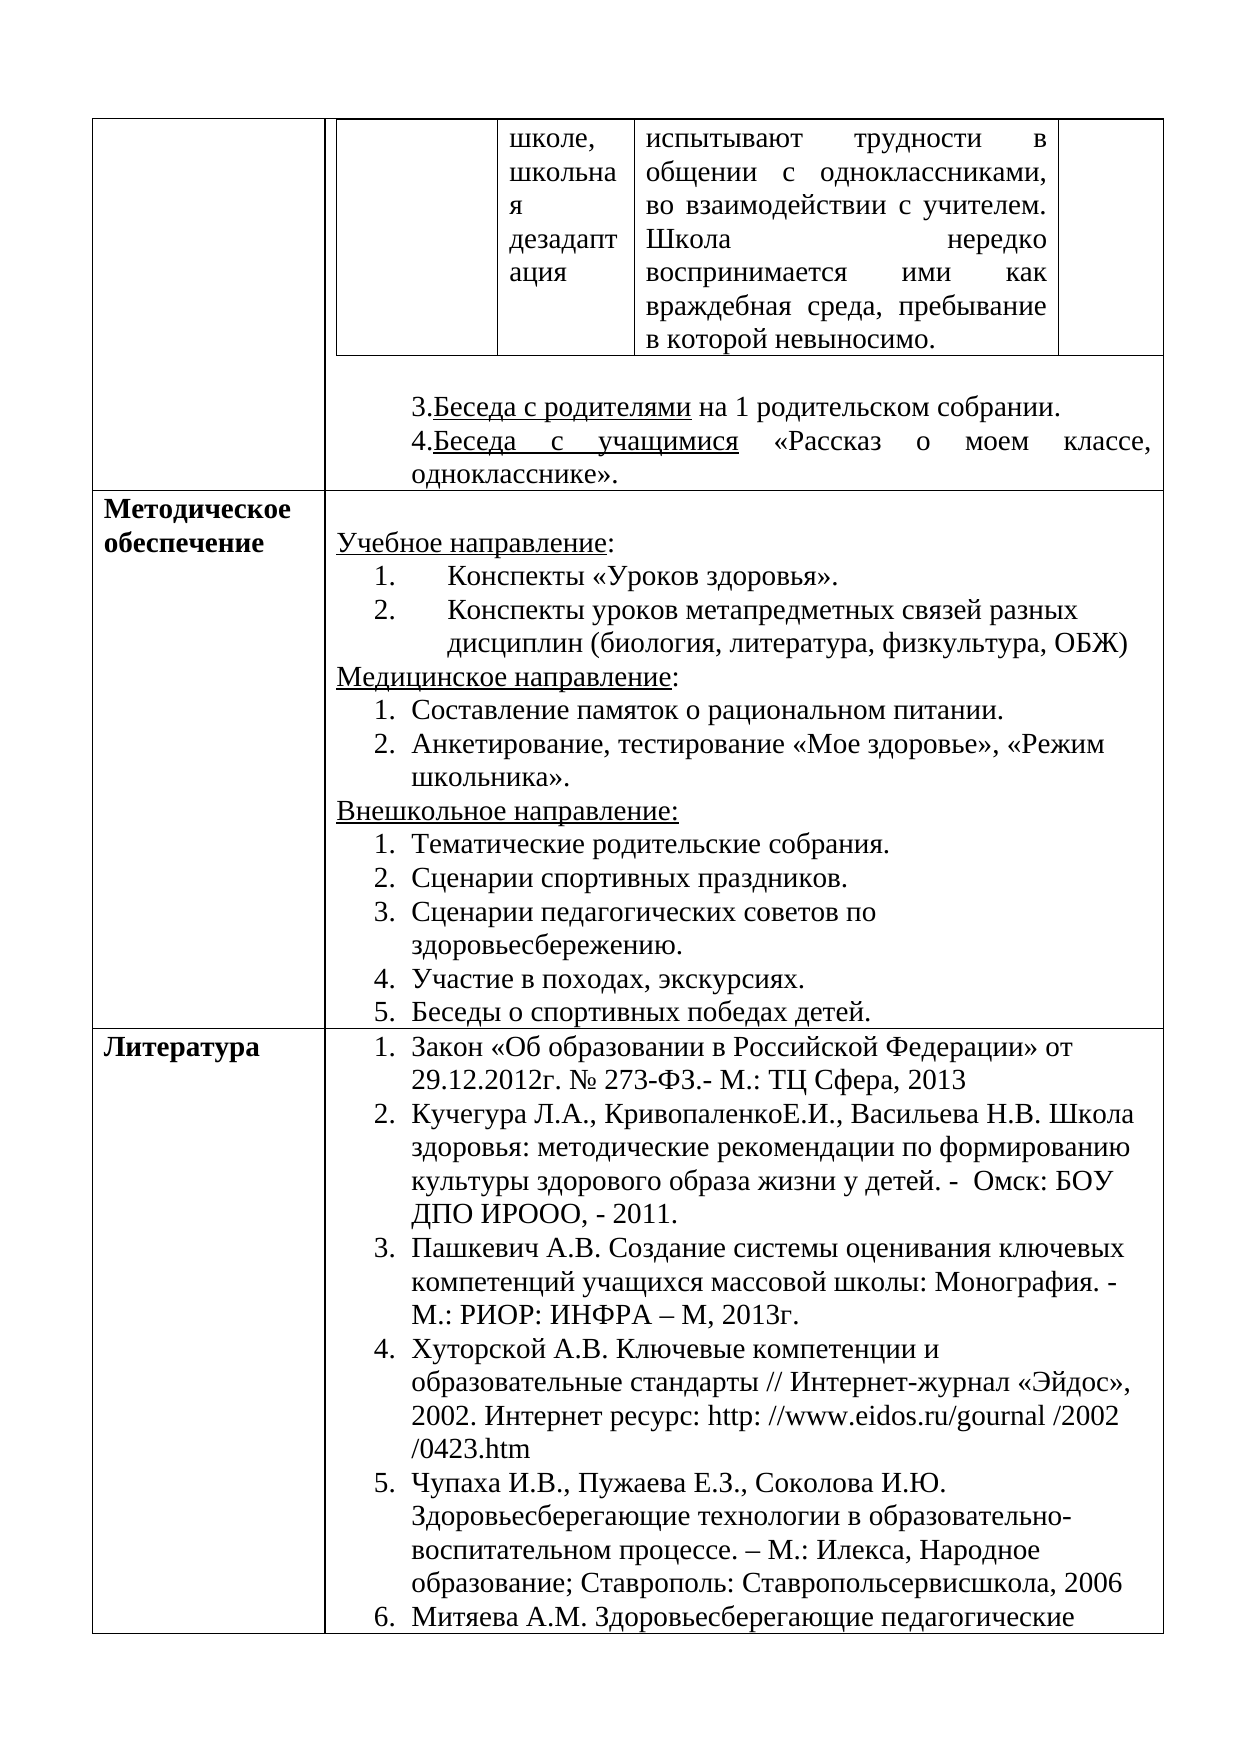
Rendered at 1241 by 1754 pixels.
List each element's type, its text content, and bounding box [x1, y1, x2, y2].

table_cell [326, 1029, 1163, 1633]
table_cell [93, 119, 324, 490]
table_cell Методическое обеспечение [93, 491, 324, 1028]
table_cell Литература [93, 1029, 324, 1633]
table_cell Учебное направление: Конспекты «Уроков здоровья». Конспекты уроков метапредметных связей разных дисциплин (биология, литература, физкультура, ОБЖ) Медицинское направление: Составление памяток о рациональном питании. Анкетирование, тестирование «Мое здоровье», «Режим школьника». Внешкольное направление: Тематические родительские собрания. Сценарии спортивных праздников. Сценарии педагогических советов по здоровьесбережению. Участие в походах, экскурсиях. Беседы о спортивных победах детей. [326, 491, 1163, 1028]
